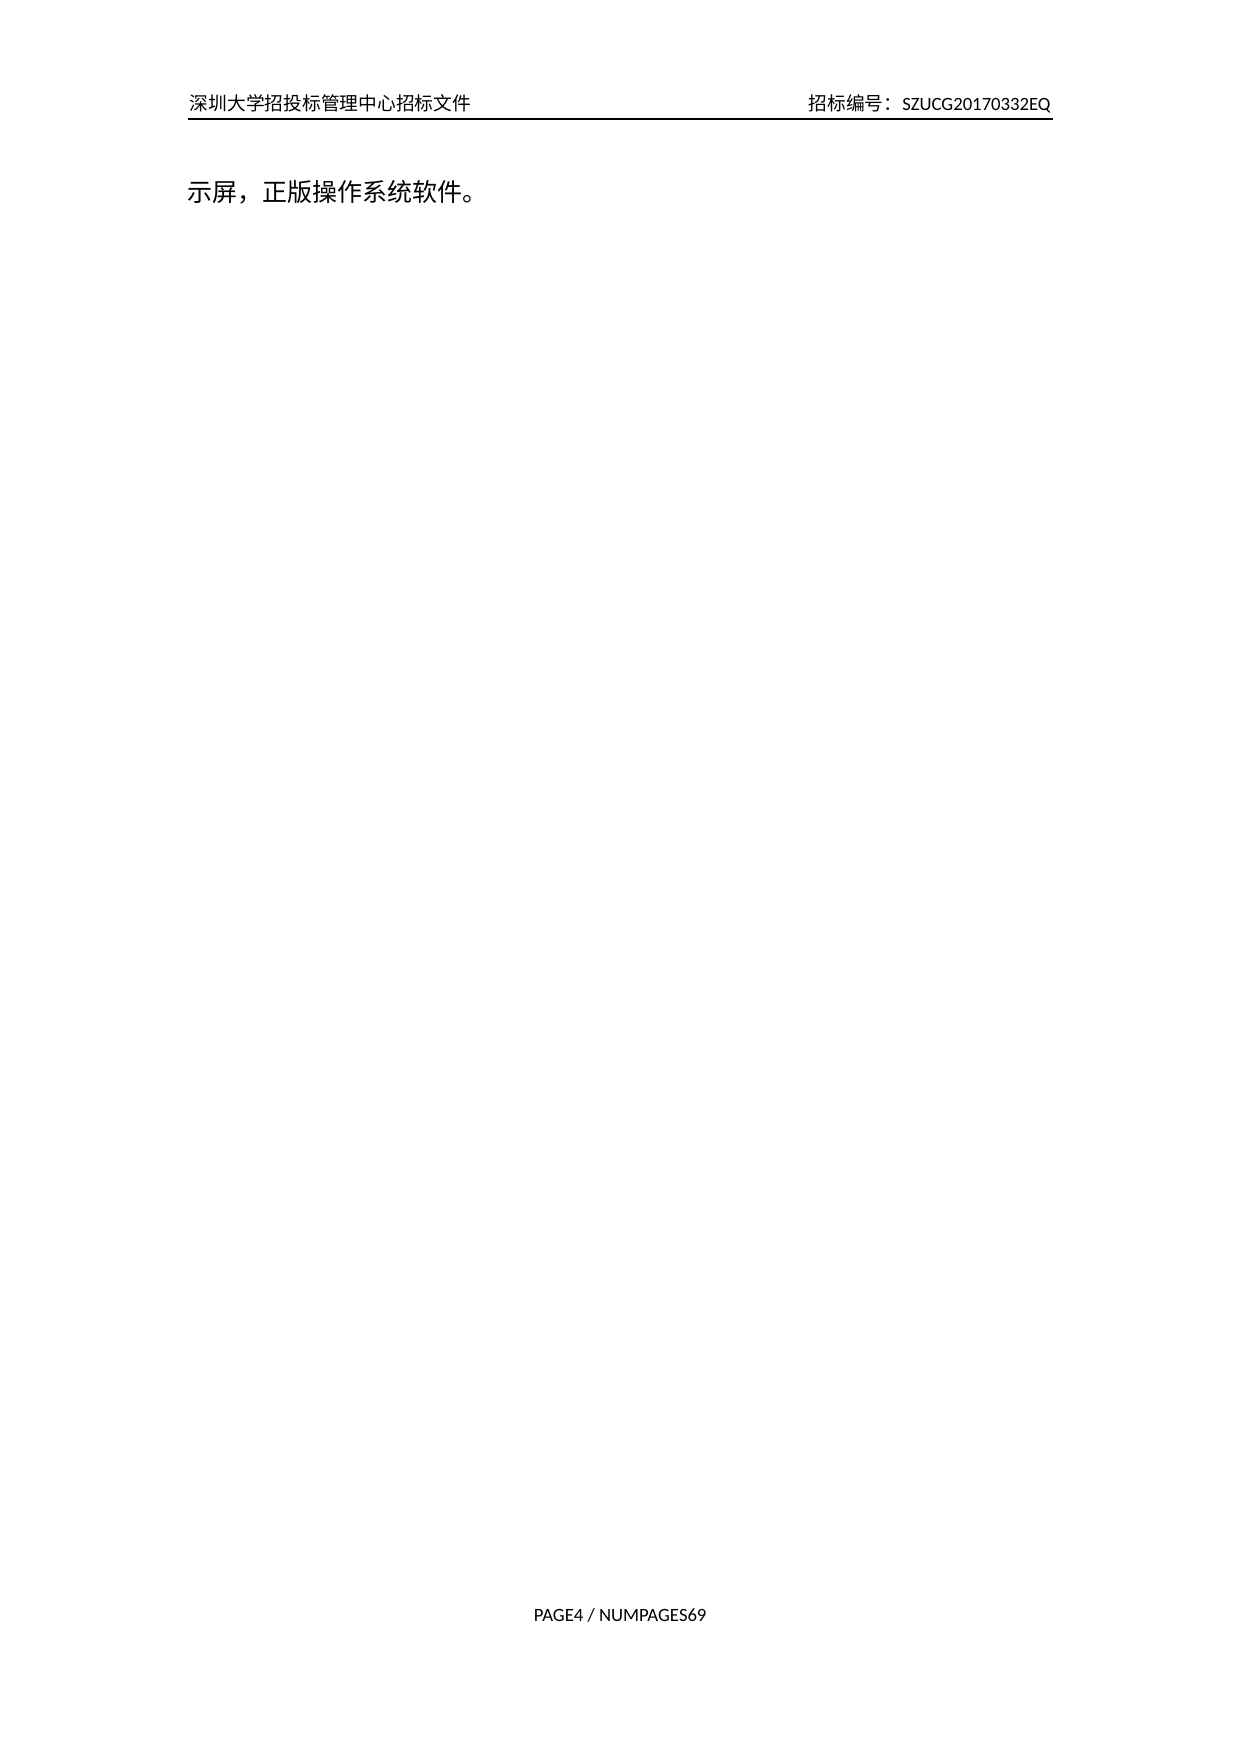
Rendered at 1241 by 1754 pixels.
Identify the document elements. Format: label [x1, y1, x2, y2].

text [187, 158, 1053, 223]
